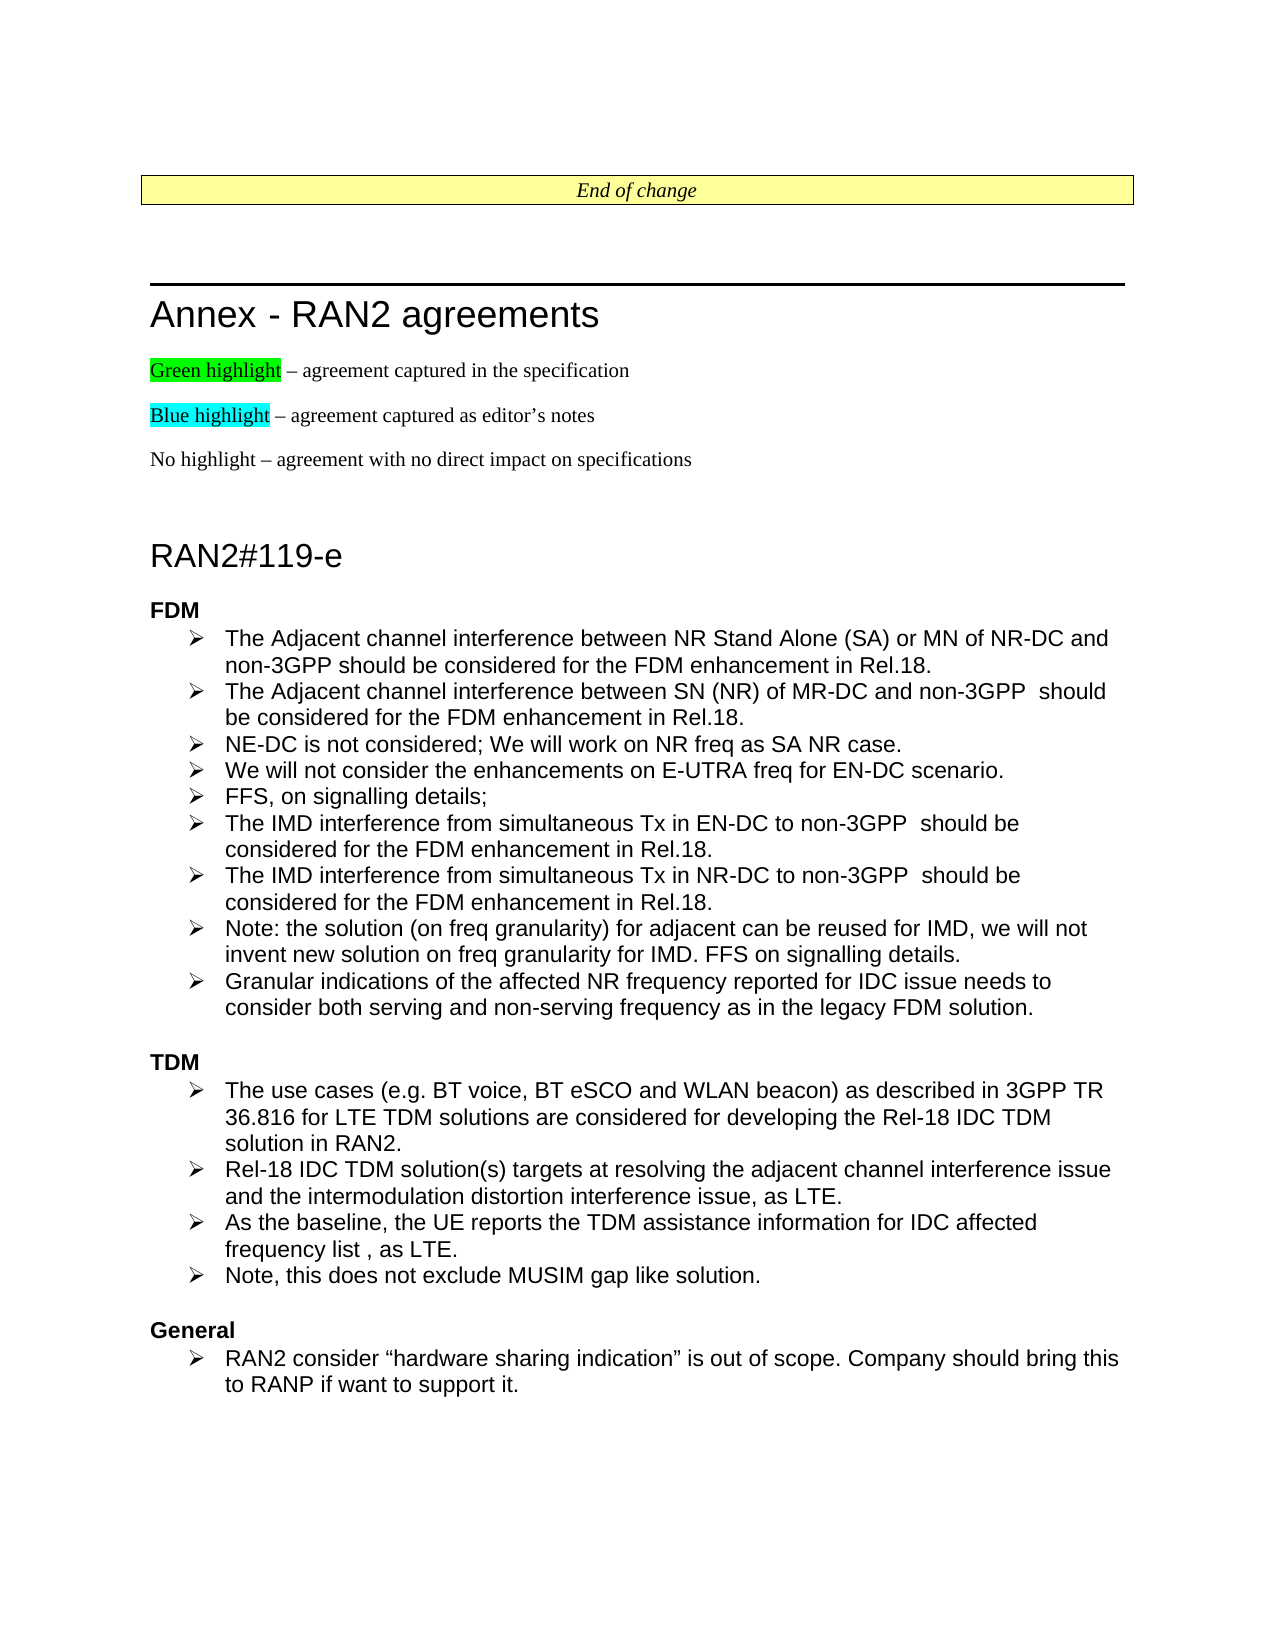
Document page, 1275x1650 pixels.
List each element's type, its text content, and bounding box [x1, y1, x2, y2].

list The IMD interference from simultaneous Tx in EN-DC to non-3GPP should be considered for the FDM enhancement in Rel.18. [187, 810, 1125, 862]
text Blue highlight – agreement captured as editor’s notes [150, 402, 1125, 427]
text General [150, 1317, 1125, 1343]
list Note, this does not exclude MUSIM gap like solution. [187, 1262, 1125, 1288]
list The use cases (e.g. BT voice, BT eSCO and WLAN beacon) as described in 3GPP TR 36.816 for LTE TDM solutions are considered for developing the Rel-18 IDC TDM solution in RAN2. [187, 1077, 1125, 1156]
text FDM [150, 597, 1125, 623]
list The Adjacent channel interference between NR Stand Alone (SA) or MN of NR-DC and non-3GPP should be considered for the FDM enhancement in Rel.18. [187, 625, 1125, 678]
text End of change [142, 176, 1133, 204]
list The Adjacent channel interference between SN (NR) of MR-DC and non-3GPP should be considered for the FDM enhancement in Rel.18. [187, 678, 1125, 731]
list As the baseline, the UE reports the TDM assistance information for IDC affected frequency list , as LTE. [187, 1209, 1125, 1262]
text Green highlight – agreement captured in the specification [281, 358, 1125, 382]
list The IMD interference from simultaneous Tx in NR-DC to non-3GPP should be considered for the FDM enhancement in Rel.18. [187, 862, 1125, 915]
text No highlight – agreement with no direct impact on specifications [150, 447, 1125, 471]
subtitle RAN2#119-e [150, 537, 1125, 575]
list Granular indications of the affected NR frequency reported for IDC issue needs to consider both serving and non-serving frequency as in the legacy FDM solution. [187, 968, 1125, 1021]
list FFS, on signalling details; [187, 783, 1125, 810]
list RAN2 consider “hardware sharing indication” is out of scope. Company should bring this to RANP if want to support it. [187, 1345, 1125, 1398]
subtitle Annex - RAN2 agreements [150, 286, 1125, 336]
list We will not consider the enhancements on E-UTRA freq for EN-DC scenario. [187, 757, 1125, 783]
list NE-DC is not considered; We will work on NR freq as SA NR case. [187, 731, 1125, 757]
list Rel-18 IDC TDM solution(s) targets at resolving the adjacent channel interference issue and the intermodulation distortion interference issue, as LTE. [187, 1156, 1125, 1209]
list Note: the solution (on freq granularity) for adjacent can be reused for IMD, we will not invent new solution on freq granularity for IMD. FFS on signalling details. [187, 915, 1125, 968]
text TDM [150, 1049, 1125, 1075]
